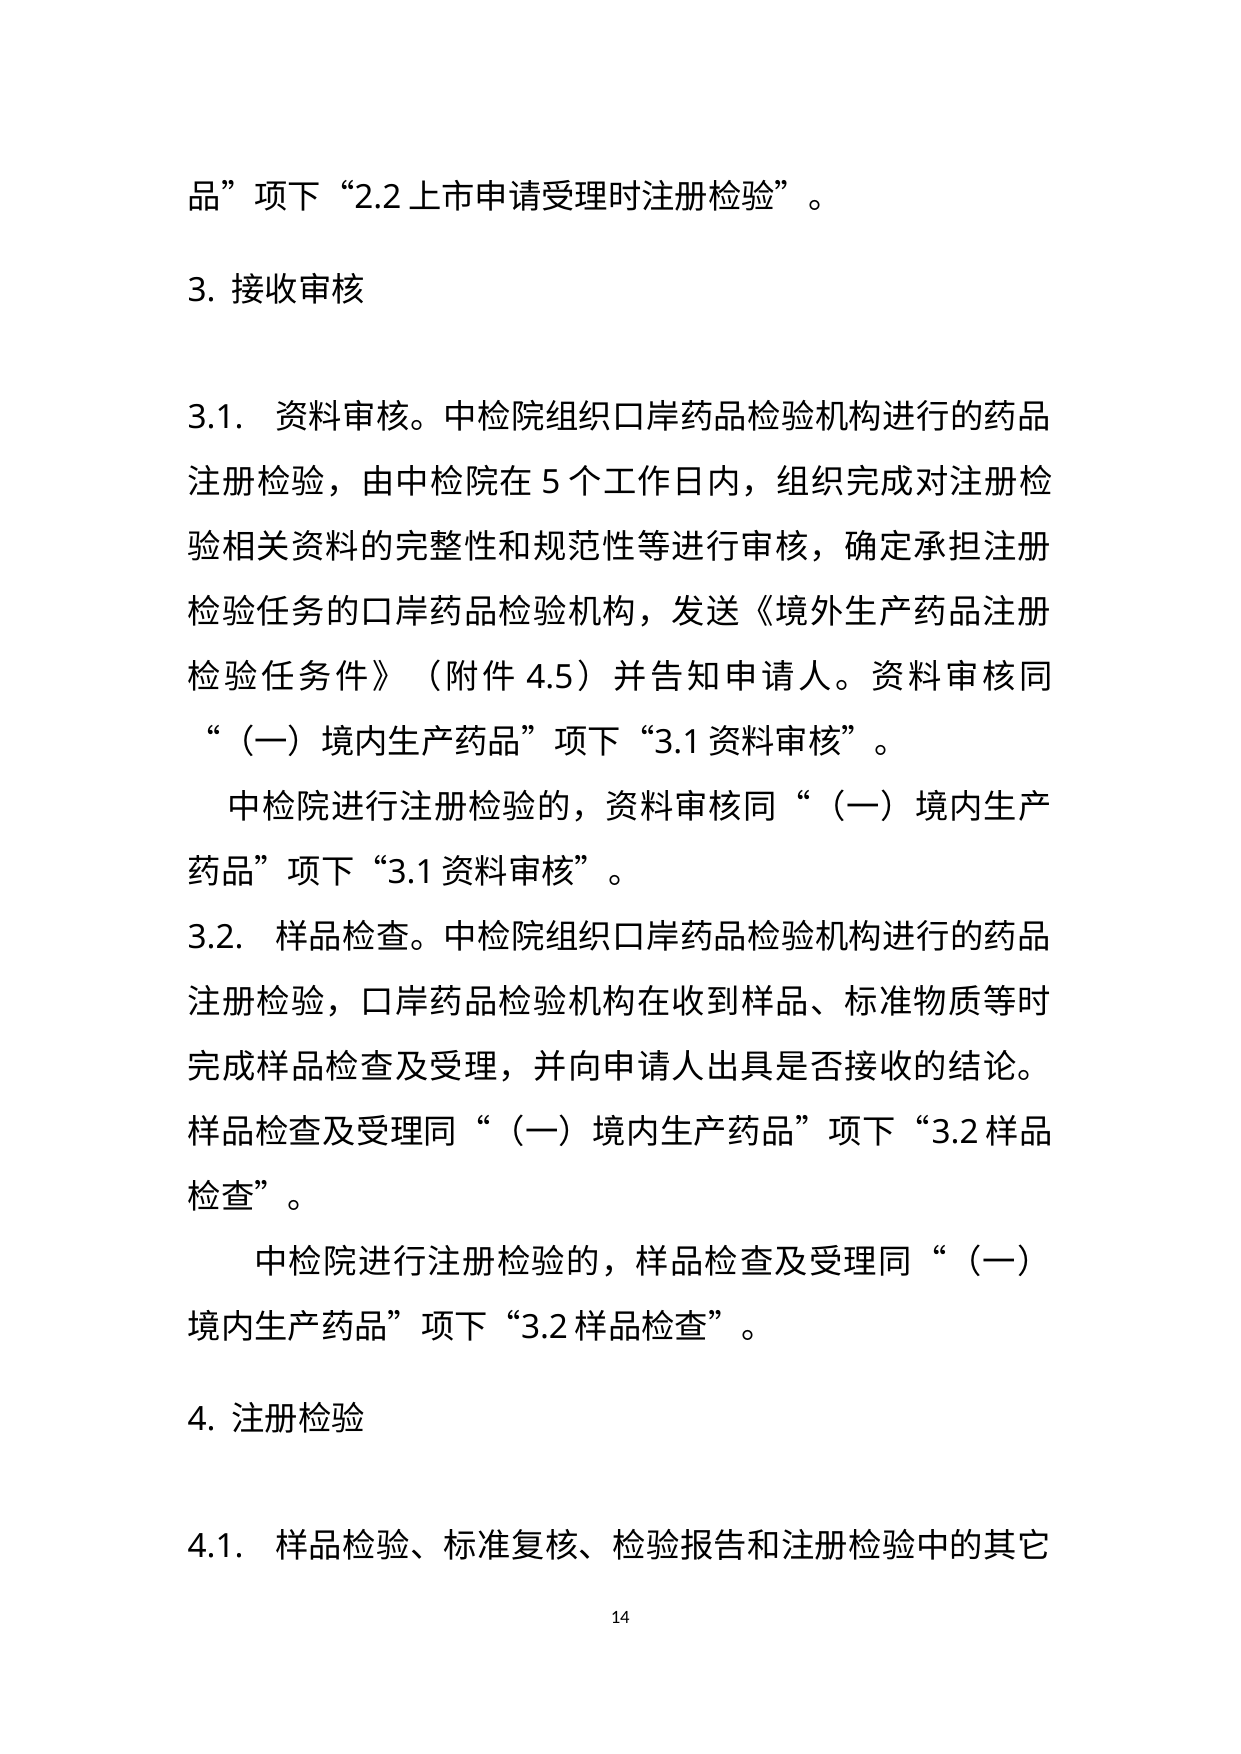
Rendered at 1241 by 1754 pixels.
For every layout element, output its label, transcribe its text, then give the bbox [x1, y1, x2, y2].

subtitle 注册检验 [187, 1383, 1053, 1448]
list 中检院进行注册检验的，资料审核同“（一）境内生产药品”项下“3.1资料审核”。 [187, 771, 1053, 901]
list 样品检查。中检院组织口岸药品检验机构进行的药品注册检验，口岸药品检验机构在收到样品、标准物质等时完成样品检查及受理，并向申请人出具是否接收的结论。样品检查及受理同“（一）境内生产药品”项下“3.2样品检查”。 [187, 901, 1053, 1226]
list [187, 1511, 1053, 1576]
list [187, 162, 1053, 227]
list 中检院进行注册检验的，样品检查及受理同“（一）境内生产药品”项下“3.2样品检查”。 [187, 1226, 1053, 1356]
subtitle 接收审核 [187, 254, 1053, 319]
list 资料审核。中检院组织口岸药品检验机构进行的药品注册检验，由中检院在5个工作日内，组织完成对注册检验相关资料的完整性和规范性等进行审核，确定承担注册检验任务的口岸药品检验机构，发送《境外生产药品注册检验任务件》（附件4.5）并告知申请人。资料审核同“（一）境内生产药品”项下“3.1资料审核”。 [187, 381, 1053, 771]
